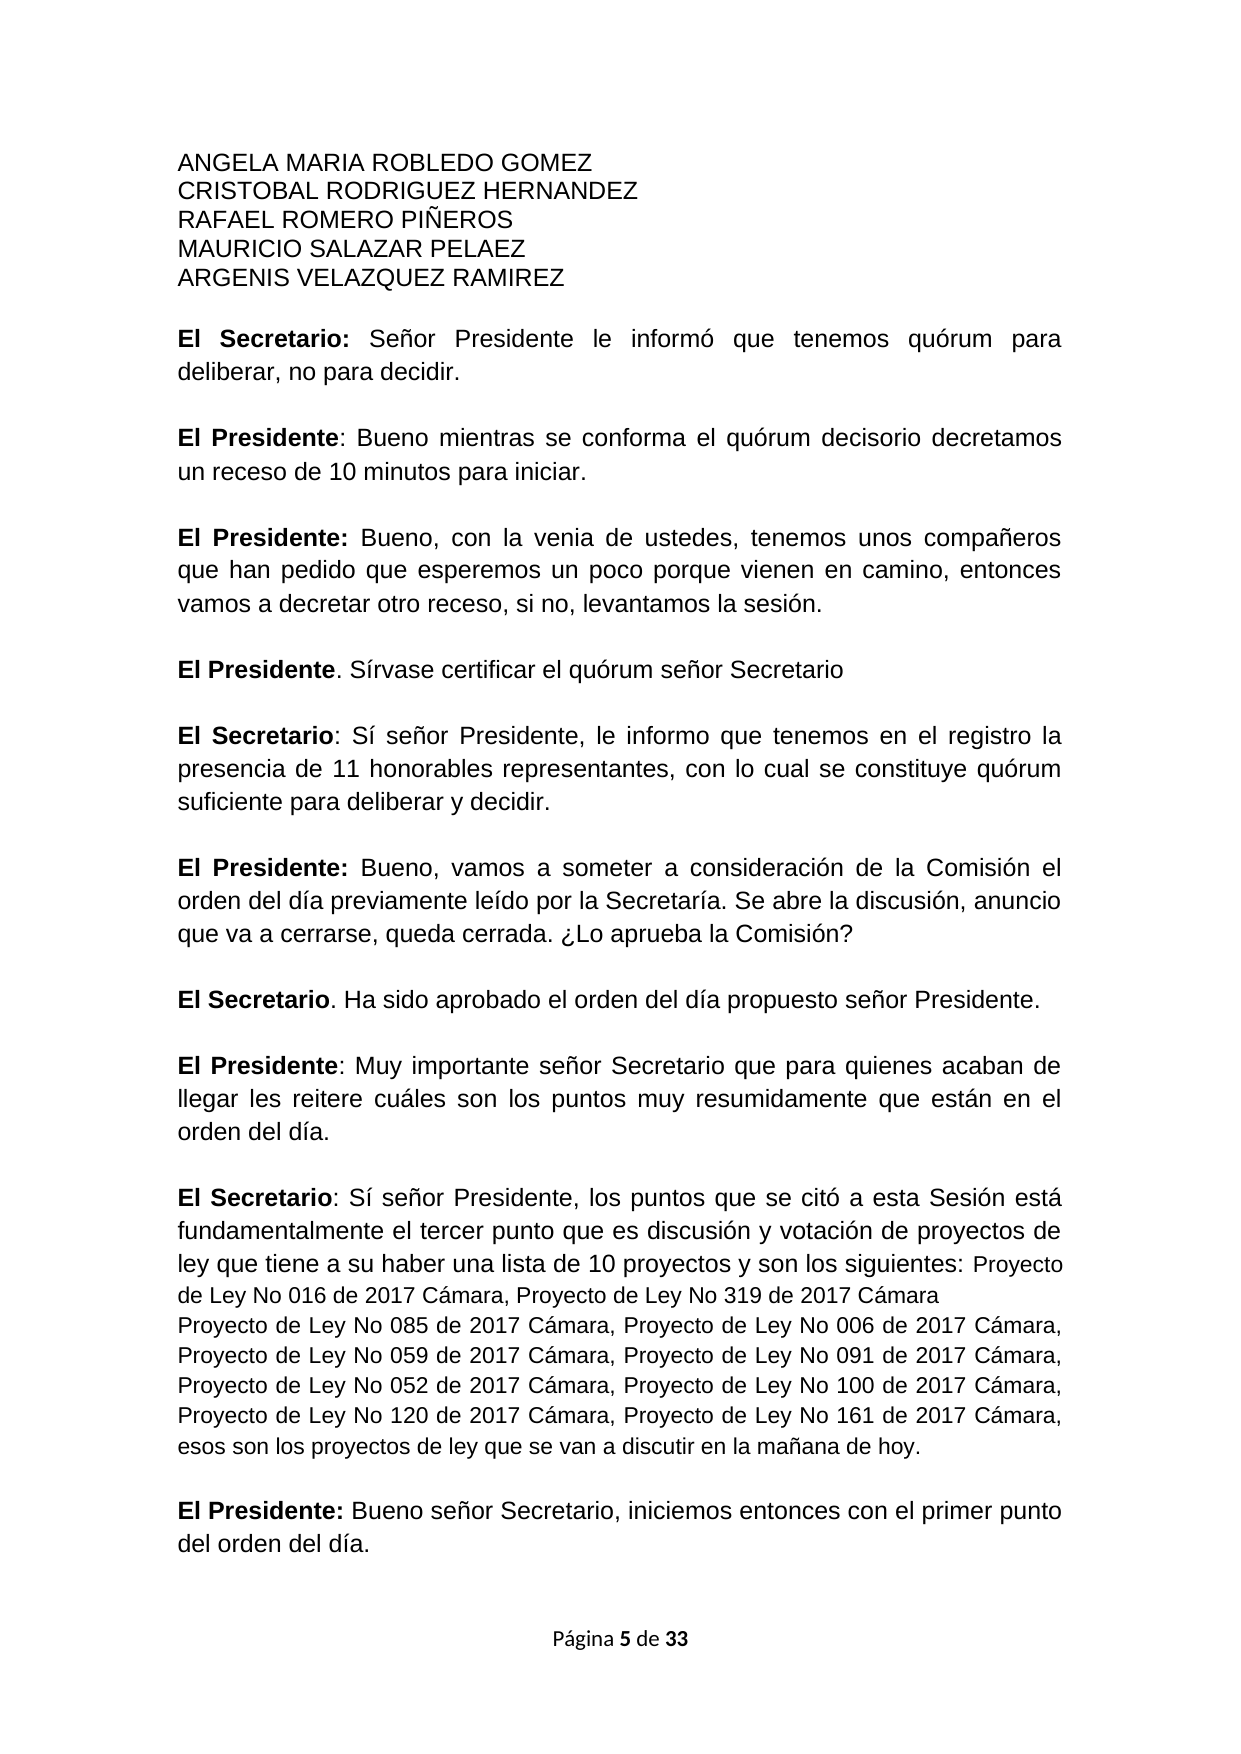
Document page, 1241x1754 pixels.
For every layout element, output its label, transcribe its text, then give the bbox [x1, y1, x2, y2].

text CRISTOBAL RODRIGUEZ HERNANDEZ [177, 176, 1063, 205]
text ANGELA MARIA ROBLEDO GOMEZ [177, 148, 1063, 176]
text El Presidente: Bueno, vamos a someter a consideración de la Comisión el orden del día previamente leído por la Secretaría. Se abre la discusión, anuncio que va a cerrarse, queda cerrada. ¿Lo aprueba la Comisión? [177, 853, 1063, 947]
text El Secretario: Sí señor Presidente, le informo que tenemos en el registro la presencia de 11 honorables representantes, con lo cual se constituye quórum suficiente para deliberar y decidir. [177, 721, 1063, 815]
text El Presidente: Bueno señor Secretario, iniciemos entonces con el primer punto del orden del día. [177, 1496, 1063, 1558]
text Proyecto de Ley No 085 de 2017 Cámara, Proyecto de Ley No 006 de 2017 Cámara, Proyecto de Ley No 059 de 2017 Cámara, Proyecto de Ley No 091 de 2017 Cámara, Proyecto de Ley No 052 de 2017 Cámara, Proyecto de Ley No 100 de 2017 Cámara, Proyecto de Ley No 120 de 2017 Cámara, Proyecto de Ley No 161 de 2017 Cámara, esos son los proyectos de ley que se van a discutir en la mañana de hoy. [177, 1312, 1063, 1459]
text El Presidente: Bueno mientras se conforma el quórum decisorio decretamos un receso de 10 minutos para iniciar. [177, 423, 1063, 485]
text El Presidente: Bueno, con la venia de ustedes, tenemos unos compañeros que han pedido que esperemos un poco porque vienen en camino, entonces vamos a decretar otro receso, si no, levantamos la sesión. [177, 522, 1063, 617]
text El Secretario. Ha sido aprobado el orden del día propuesto señor Presidente. [177, 985, 1063, 1013]
text El Presidente. Sírvase certificar el quórum señor Secretario [177, 654, 1063, 683]
text El Presidente: Muy importante señor Secretario que para quienes acaban de llegar les reitere cuáles son los puntos muy resumidamente que están en el orden del día. [177, 1051, 1063, 1146]
text El Secretario: Señor Presidente le informó que tenemos quórum para deliberar, no para decidir. [177, 324, 1063, 386]
text MAURICIO SALAZAR PELAEZ [177, 234, 1063, 263]
text RAFAEL ROMERO PIÑEROS [177, 205, 1063, 234]
text El Secretario: Sí señor Presidente, los puntos que se citó a esta Sesión está fundamentalmente el tercer punto que es discusión y votación de proyectos de ley que tiene a su haber una lista de 10 proyectos y son los siguientes: Proyecto de Ley No 016 de 2017 Cámara, Proyecto de Ley No 319 de 2017 Cámara [177, 1183, 1063, 1308]
text ARGENIS VELAZQUEZ RAMIREZ [177, 263, 1063, 291]
